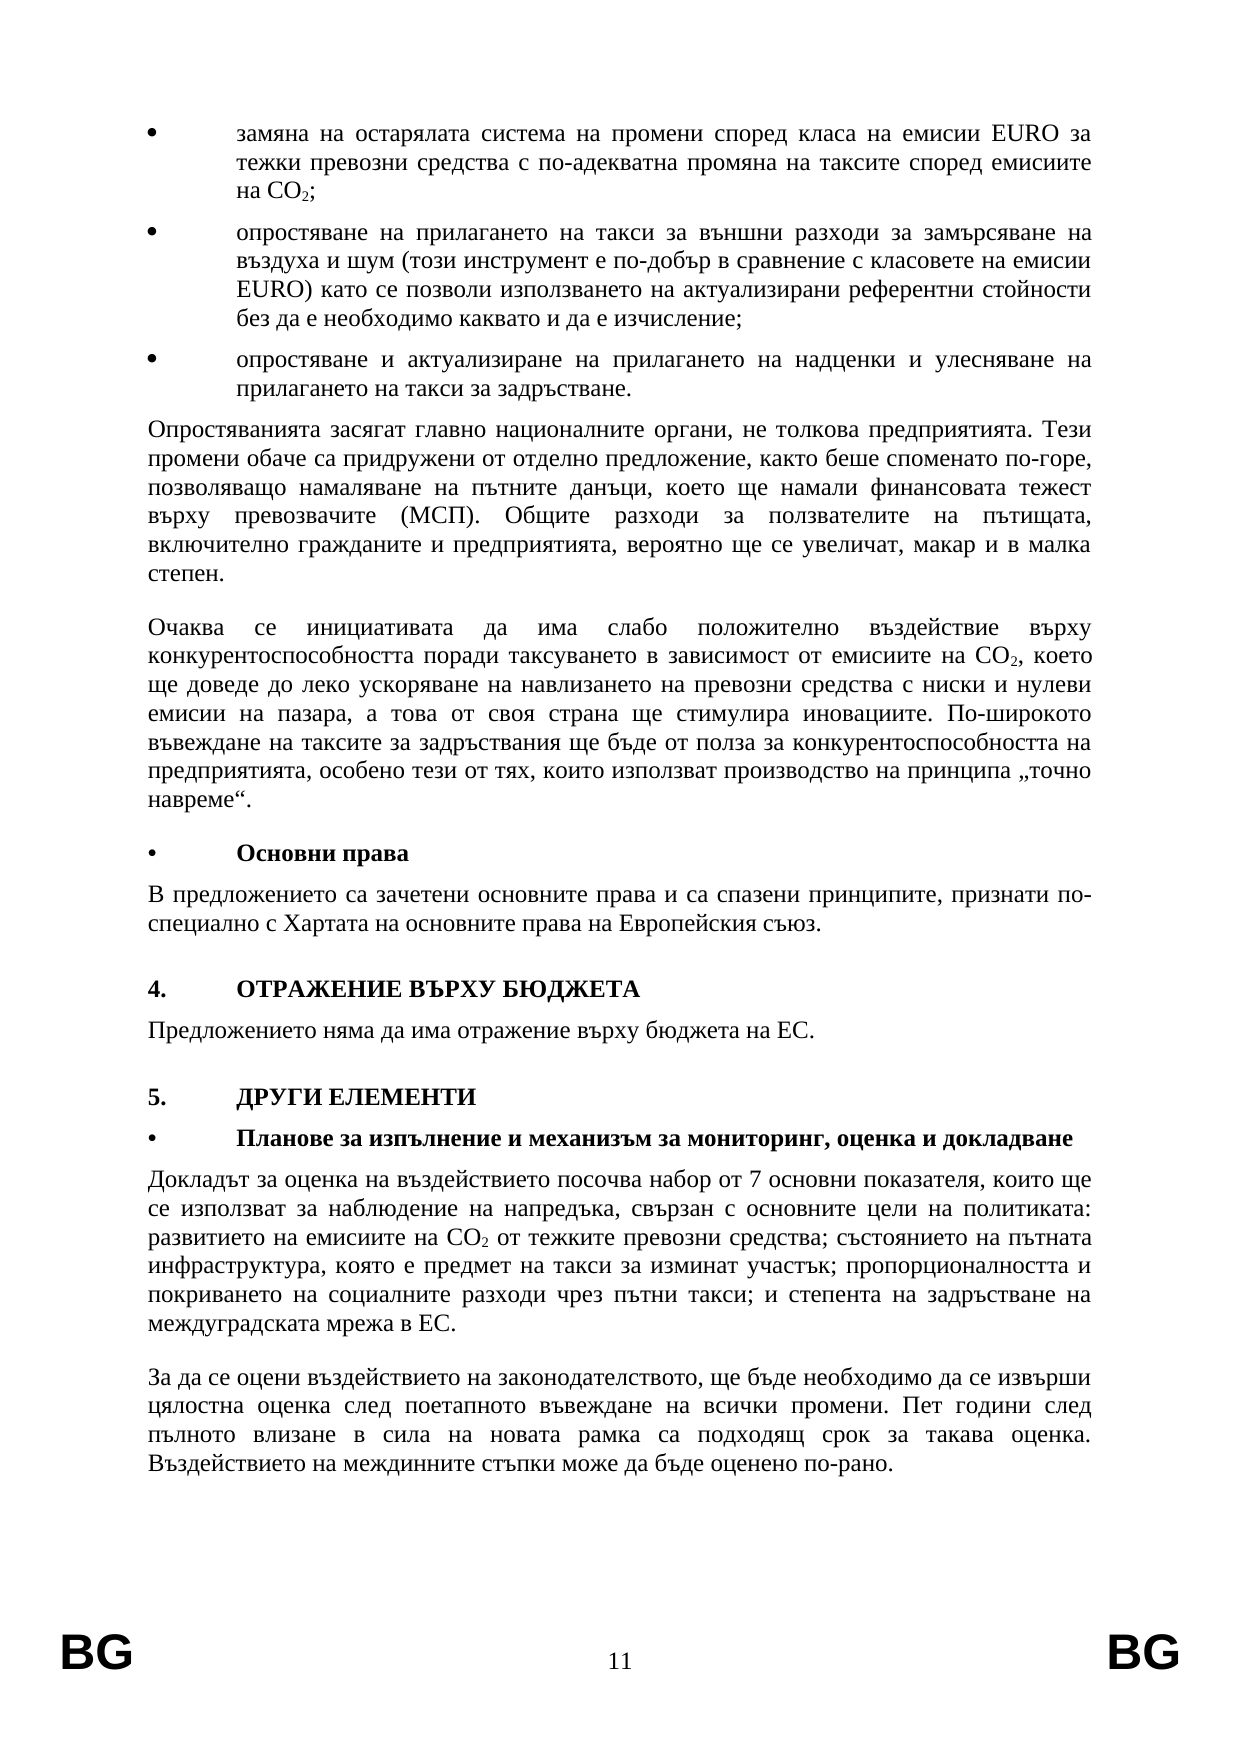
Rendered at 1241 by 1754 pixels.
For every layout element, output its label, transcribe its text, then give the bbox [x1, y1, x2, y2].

list замяна на остарялата система на промени според класа на емисии EURO за тежки превозни средства с по-адекватна промяна на таксите според емисиите на CO2; [148, 118, 1093, 204]
text Очаква се инициативата да има слабо положително въздействие върху конкурентоспособността поради таксуването в зависимост от емисиите на CO2, което ще доведе до леко ускоряване на навлизането на превозни средства с ниски и нулеви емисии на пазара, а това от своя страна ще стимулира иновациите. По-широкото въвеждане на таксите за задръствания ще бъде от полза за конкурентоспособността на предприятията, особено тези от тях, които използват производство на принципа „точно навреме“. [148, 612, 1093, 813]
subtitle 5. ДРУГИ ЕЛЕМЕНТИ [148, 1082, 1093, 1111]
subtitle • Планове за изпълнение и механизъм за мониторинг, оценка и докладване [148, 1123, 1093, 1152]
text За да се оцени въздействието на законодателството, ще бъде необходимо да се извърши цялостна оценка след поетапното въвеждане на всички промени. Пет години след пълното влизане в сила на новата рамка са подходящ срок за такава оценка. Въздействието на междинните стъпки може да бъде оценено по-рано. [148, 1362, 1093, 1477]
list опростяване и актуализиране на прилагането на надценки и улесняване на прилагането на такси за задръстване. [148, 344, 1093, 402]
subtitle 4. ОТРАЖЕНИЕ ВЪРХУ БЮДЖЕТА [148, 974, 1093, 1003]
text Предложението няма да има отражение върху бюджета на ЕС. [148, 1016, 1093, 1044]
subtitle • Основни права [148, 838, 1093, 867]
text Опростяванията засягат главно националните органи, не толкова предприятията. Тези промени обаче са придружени от отделно предложение, както беше споменато по-горе, позволяващо намаляване на пътните данъци, което ще намали финансовата тежест върху превозвачите (МСП). Общите разходи за ползвателите на пътищата, включително гражданите и предприятията, вероятно ще се увеличат, макар и в малка степен. [148, 414, 1093, 587]
list опростяване на прилагането на такси за външни разходи за замърсяване на въздуха и шум (този инструмент е по-добър в сравнение с класовете на емисии EURO) като се позволи използването на актуализирани референтни стойности без да е необходимо каквато и да е изчисление; [148, 217, 1093, 332]
text В предложението са зачетени основните права и са спазени принципите, признати по-специално с Хартата на основните права на Европейския съюз. [148, 879, 1093, 937]
text Докладът за оценка на въздействието посочва набор от 7 основни показателя, които ще се използват за наблюдение на напредъка, свързан с основните цели на политиката: развитието на емисиите на CO2 от тежките превозни средства; състоянието на пътната инфраструктура, която е предмет на такси за изминат участък; пропорционалността и покриването на социалните разходи чрез пътни такси; и степента на задръстване на междуградската мрежа в ЕС. [148, 1164, 1093, 1337]
